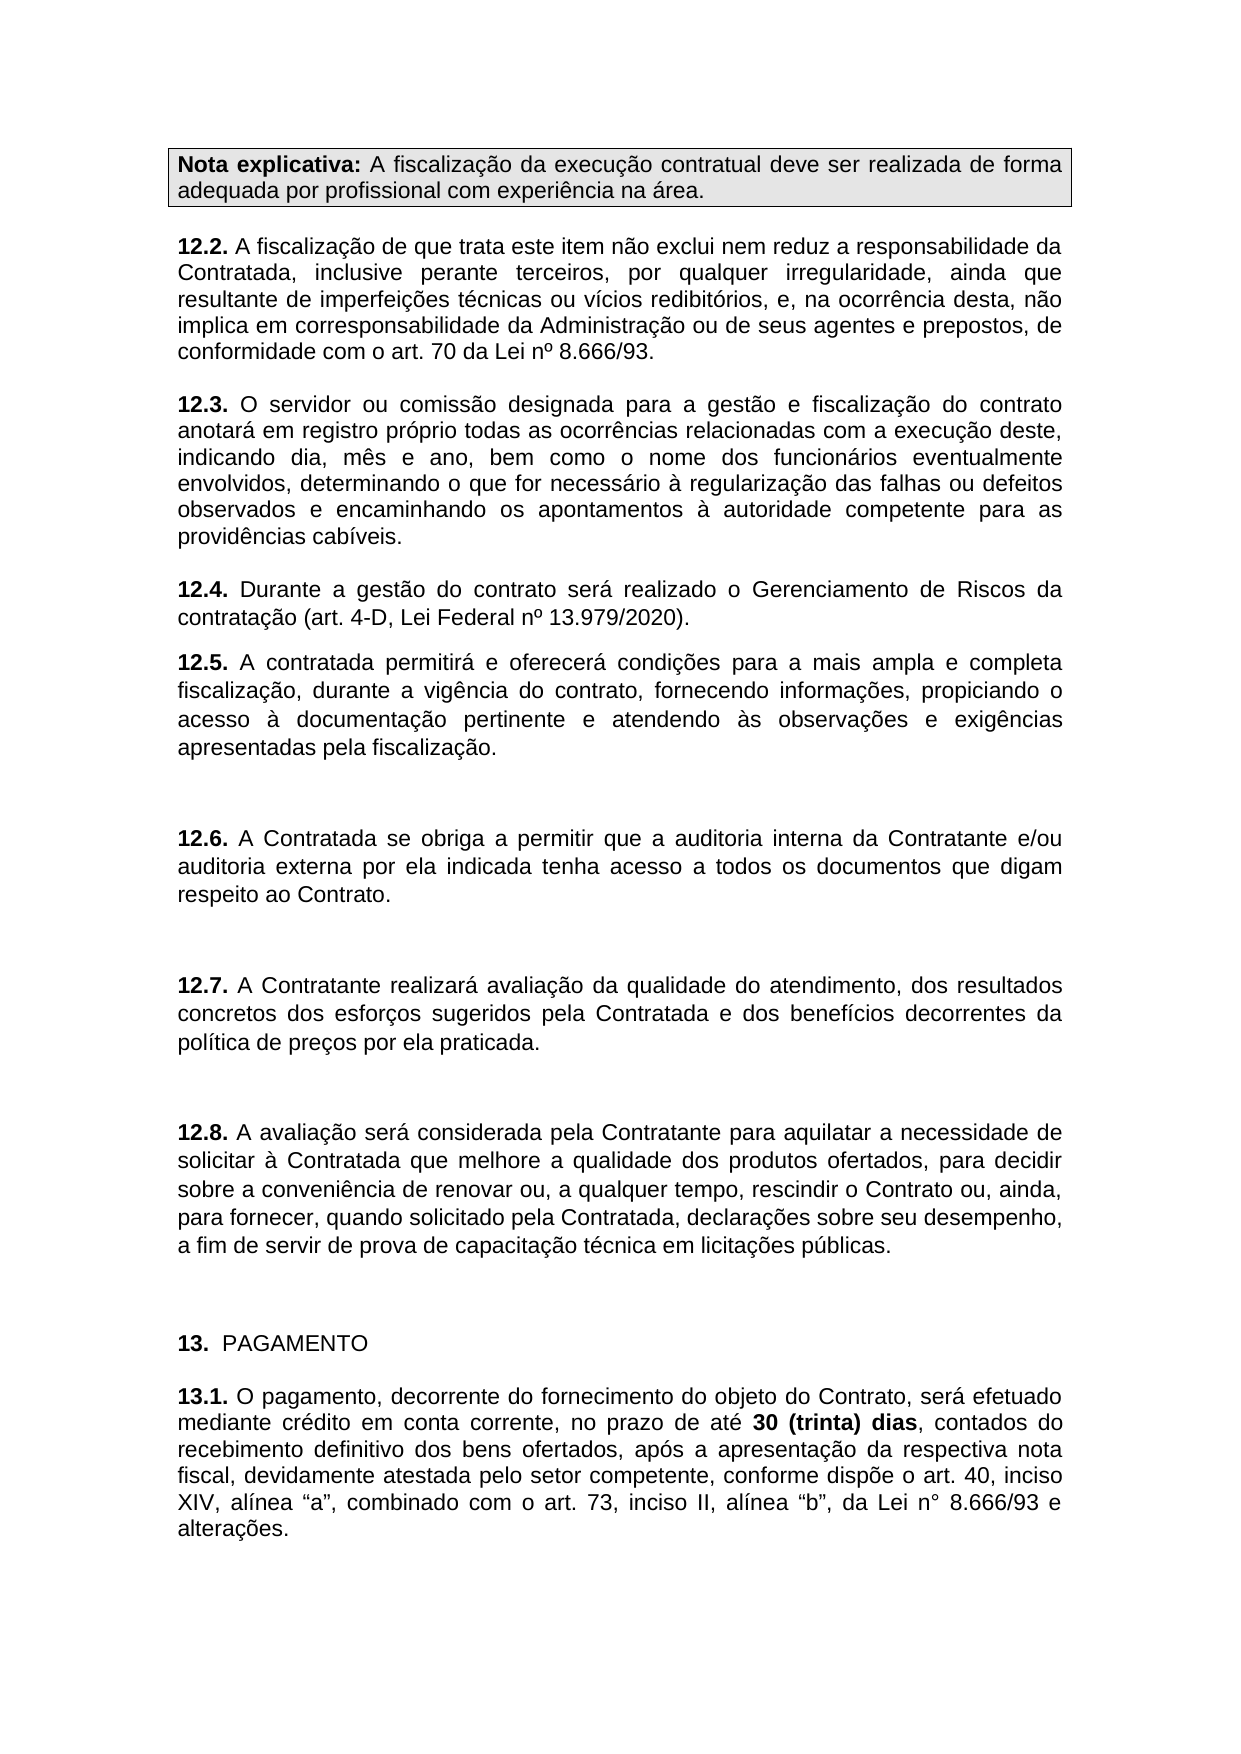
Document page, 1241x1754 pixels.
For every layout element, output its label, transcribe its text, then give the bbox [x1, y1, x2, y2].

text 12.6. A Contratada se obriga a permitir que a auditoria interna da Contratante e/ou auditoria externa por ela indicada tenha acesso a todos os documentos que digam respeito ao Contrato. [177, 824, 1063, 908]
text 13.1. O pagamento, decorrente do fornecimento do objeto do Contrato, será efetuado mediante crédito em conta corrente, no prazo de até 30 (trinta) dias, contados do recebimento definitivo dos bens ofertados, após a apresentação da respectiva nota fiscal, devidamente atestada pelo setor competente, conforme dispõe o art. 40, inciso XIV, alínea “a”, combinado com o art. 73, inciso II, alínea “b”, da Lei n° 8.666/93 e alterações. [177, 1383, 1063, 1541]
text 12.4. Durante a gestão do contrato será realizado o Gerenciamento de Riscos da contratação (art. 4-D, Lei Federal nº 13.979/2020). [177, 576, 1063, 630]
text 12.5. A contratada permitirá e oferecerá condições para a mais ampla e completa fiscalização, durante a vigência do contrato, fornecendo informações, propiciando o acesso à documentação pertinente e atendendo às observações e exigências apresentadas pela fiscalização. [177, 649, 1063, 761]
text 12.3. O servidor ou comissão designada para a gestão e fiscalização do contrato anotará em registro próprio todas as ocorrências relacionadas com a execução deste, indicando dia, mês e ano, bem como o nome dos funcionários eventualmente envolvidos, determinando o que for necessário à regularização das falhas ou defeitos observados e encaminhando os apontamentos à autoridade competente para as providências cabíveis. [177, 391, 1063, 549]
text 12.2. A fiscalização de que trata este item não exclui nem reduz a responsabilidade da Contratada, inclusive perante terceiros, por qualquer irregularidade, ainda que resultante de imperfeições técnicas ou vícios redibitórios, e, na ocorrência desta, não implica em corresponsabilidade da Administração ou de seus agentes e prepostos, de conformidade com o art. 70 da Lei nº 8.666/93. [177, 233, 1063, 365]
text 12.8. A avaliação será considerada pela Contratante para aquilatar a necessidade de solicitar à Contratada que melhore a qualidade dos produtos ofertados, para decidir sobre a conveniência de renovar ou, a qualquer tempo, rescindir o Contrato ou, ainda, para fornecer, quando solicitado pela Contratada, declarações sobre seu desempenho, a fim de servir de prova de capacitação técnica em licitações públicas. [177, 1119, 1063, 1259]
text Nota explicativa: A fiscalização da execução contratual deve ser realizada de forma adequada por profissional com experiência na área. [169, 149, 1071, 206]
text 13. PAGAMENTO [177, 1330, 1063, 1357]
text 12.7. A Contratante realizará avaliação da qualidade do atendimento, dos resultados concretos dos esforços sugeridos pela Contratada e dos benefícios decorrentes da política de preços por ela praticada. [177, 972, 1063, 1055]
